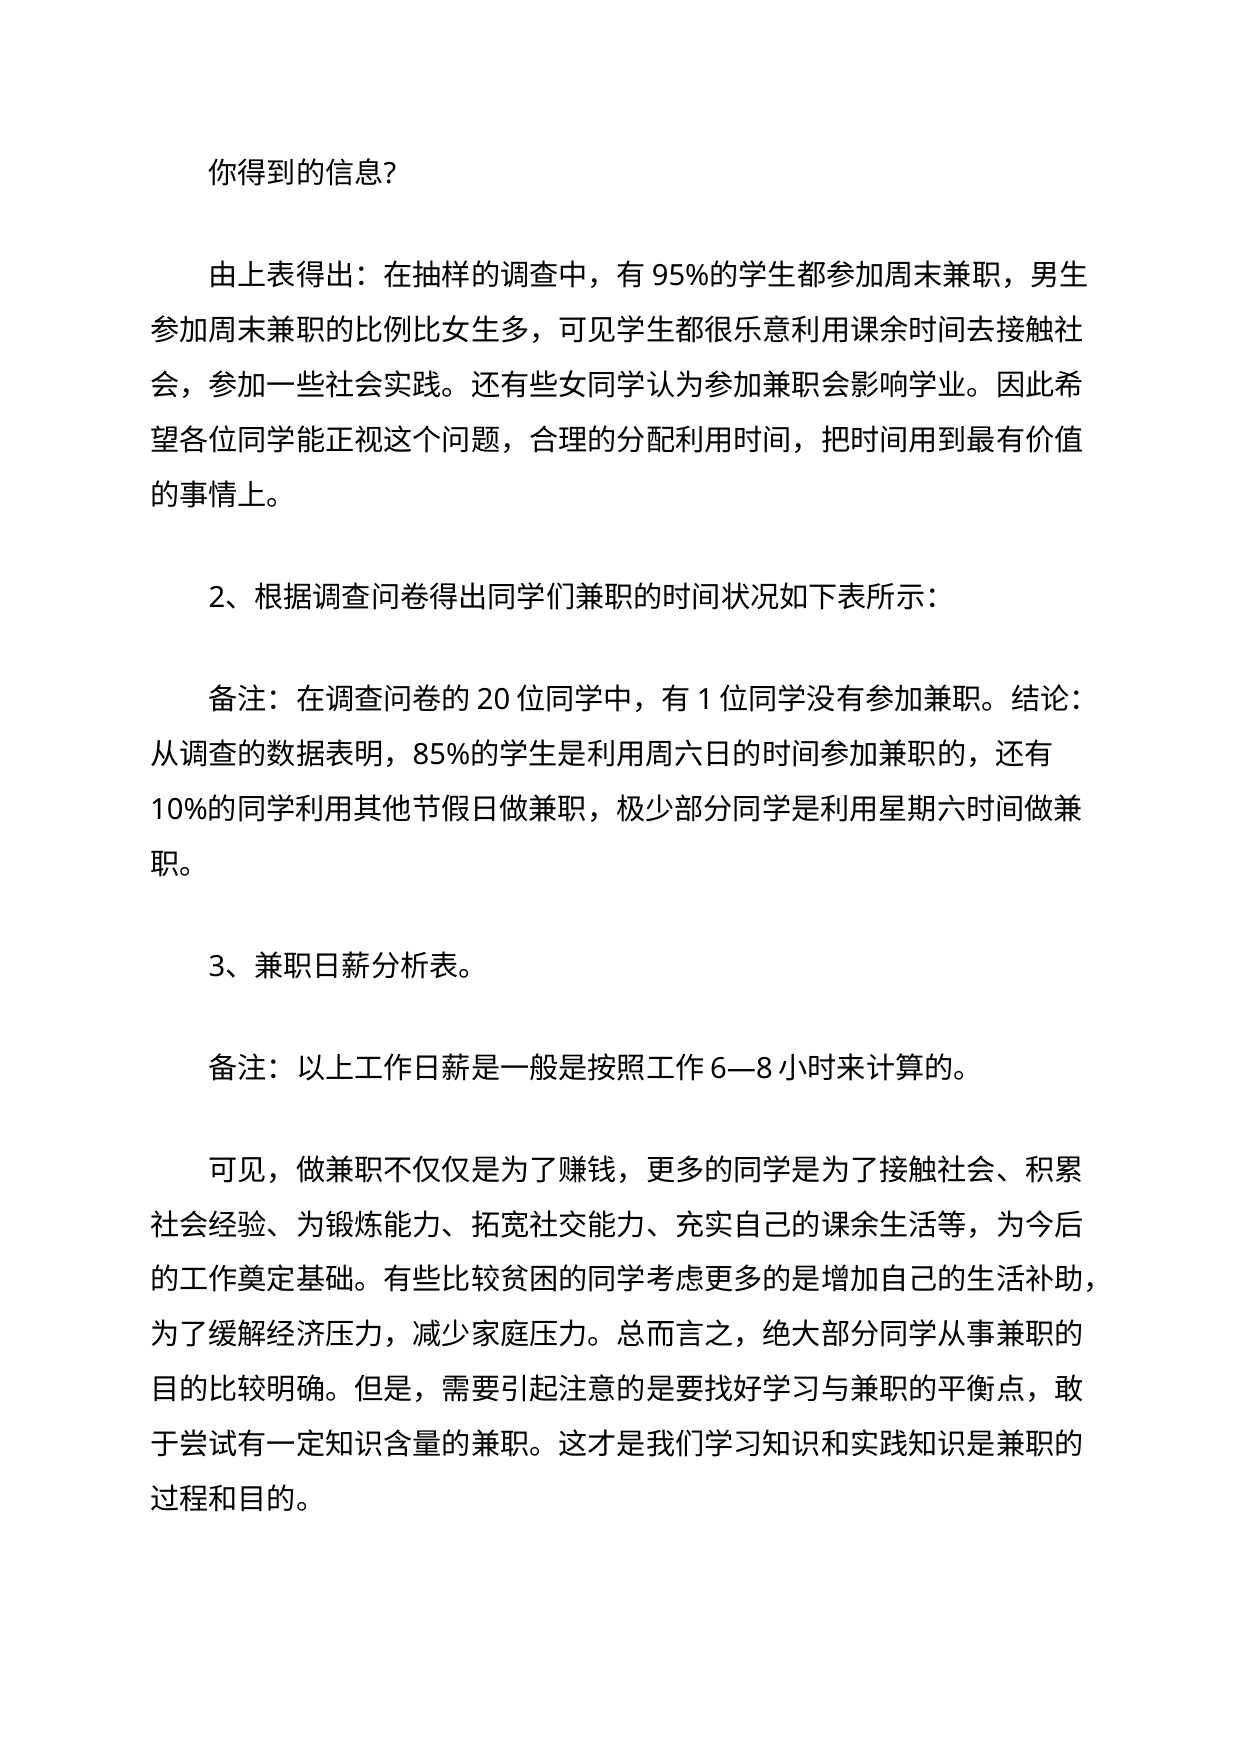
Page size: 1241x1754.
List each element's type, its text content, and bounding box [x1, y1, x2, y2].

text 2、根据调查问卷得出同学们兼职的时间状况如下表所示： [150, 573, 1090, 616]
text 3、兼职日薪分析表。 [150, 942, 1090, 984]
text 由上表得出：在抽样的调查中，有95%的学生都参加周末兼职，男生参加周末兼职的比例比女生多，可见学生都很乐意利用课余时间去接触社会，参加一些社会实践。还有些女同学认为参加兼职会影响学业。因此希望各位同学能正视这个问题，合理的分配利用时间，把时间用到最有价值的事情上。 [150, 252, 1090, 514]
text 备注：在调查问卷的20位同学中，有1位同学没有参加兼职。结论：从调查的数据表明，85%的学生是利用周六日的时间参加兼职的，还有10%的同学利用其他节假日做兼职，极少部分同学是利用星期六时间做兼职。 [150, 675, 1090, 883]
text 可见，做兼职不仅仅是为了赚钱，更多的同学是为了接触社会、积累社会经验、为锻炼能力、拓宽社交能力、充实自己的课余生活等，为今后的工作奠定基础。有些比较贫困的同学考虑更多的是增加自己的生活补助，为了缓解经济压力，减少家庭压力。总而言之，绝大部分同学从事兼职的目的比较明确。但是，需要引起注意的是要找好学习与兼职的平衡点，敢于尝试有一定知识含量的兼职。这才是我们学习知识和实践知识是兼职的过程和目的。 [150, 1146, 1090, 1518]
text 备注：以上工作日薪是一般是按照工作6—8小时来计算的。 [150, 1044, 1090, 1087]
text 你得到的信息? [150, 150, 1090, 192]
